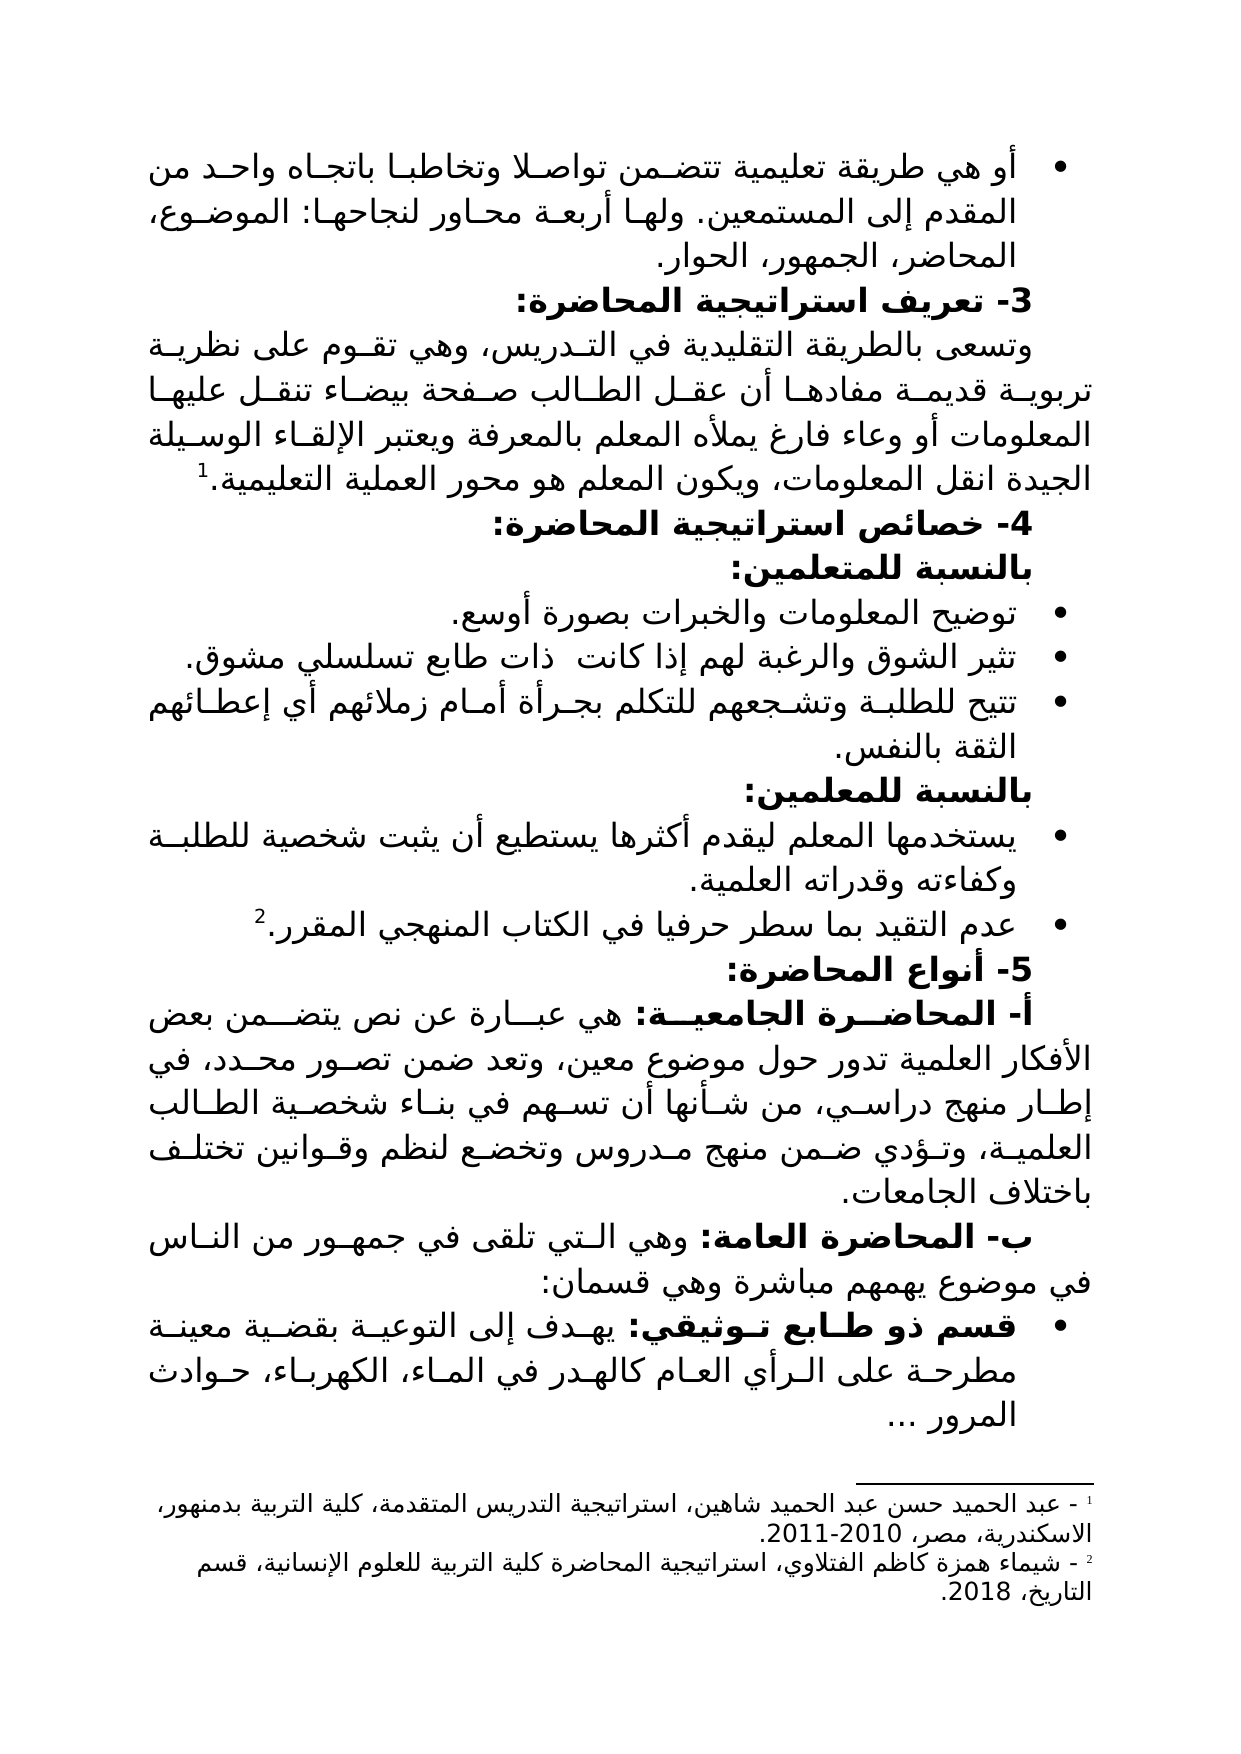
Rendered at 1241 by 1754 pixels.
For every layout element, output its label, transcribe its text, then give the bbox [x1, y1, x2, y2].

text بالنسبة للمتعلمين: [148, 549, 1093, 588]
text 5- أنواع المحاضرة: [148, 950, 1093, 989]
list تثير الشوق والرغبة لهم إذا كانت ذات طابع تسلسلي مشوق. [148, 638, 1055, 677]
text 3- تعريف استراتيجية المحاضرة: [148, 281, 1093, 320]
list توضيح المعلومات والخبرات بصورة أوسع. [148, 593, 1055, 632]
list قسم ذو طابع توثيقي: يهدف إلى التوعية بقضية معينة مطرحة على الرأي العام كالهدر في الماء، الكهرباء، حوادث المرور ... [148, 1307, 1055, 1435]
list عدم التقيد بما سطر حرفيا في الكتاب المنهجي المقرر. [148, 906, 1055, 944]
text أ- المحاضرة الجامعية: هي عبارة عن نص يتضمن بعض الأفكار العلمية تدور حول موضوع معين، وتعد ضمن تصور محدد، في إطار منهج دراسي، من شأنها أن تسهم في بناء شخصية الطالب العلمية، وتؤدي ضمن منهج مدروس وتخضع لنظم وقوانين تختلف باختلاف الجامعات. [148, 995, 1093, 1212]
text بالنسبة للمعلمين: [148, 772, 1093, 811]
list يستخدمها المعلم ليقدم أكثرها يستطيع أن يثبت شخصية للطلبة وكفاءته وقدراته العلمية. [148, 816, 1055, 900]
list تتيح للطلبة وتشجعهم للتكلم بجرأة أمام زملائهم أي إعطائهم الثقة بالنفس. [148, 683, 1055, 766]
list أو هي طريقة تعليمية تتضمن تواصلا وتخاطبا باتجاه واحد من المقدم إلى المستمعين. ولها أربعة محاور لنجاحها: الموضوع، المحاضر، الجمهور، الحوار. [148, 148, 1055, 276]
text 4- خصائص استراتيجية المحاضرة: [148, 504, 1093, 543]
text ب- المحاضرة العامة: وهي التي تلقى في جمهور من الناس في موضوع يهمهم مباشرة وهي قسمان: [148, 1218, 1093, 1301]
text وتسعى بالطريقة التقليدية في التدريس، وهي تقوم على نظرية تربوية قديمة مفادها أن عقل الطالب صفحة بيضاء تنقل عليها المعلومات أو وعاء فارغ يملأه المعلم بالمعرفة ويعتبر الإلقاء الوسيلة الجيدة انقل المعلومات، ويكون المعلم هو محور العملية التعليمية. [148, 326, 1093, 498]
